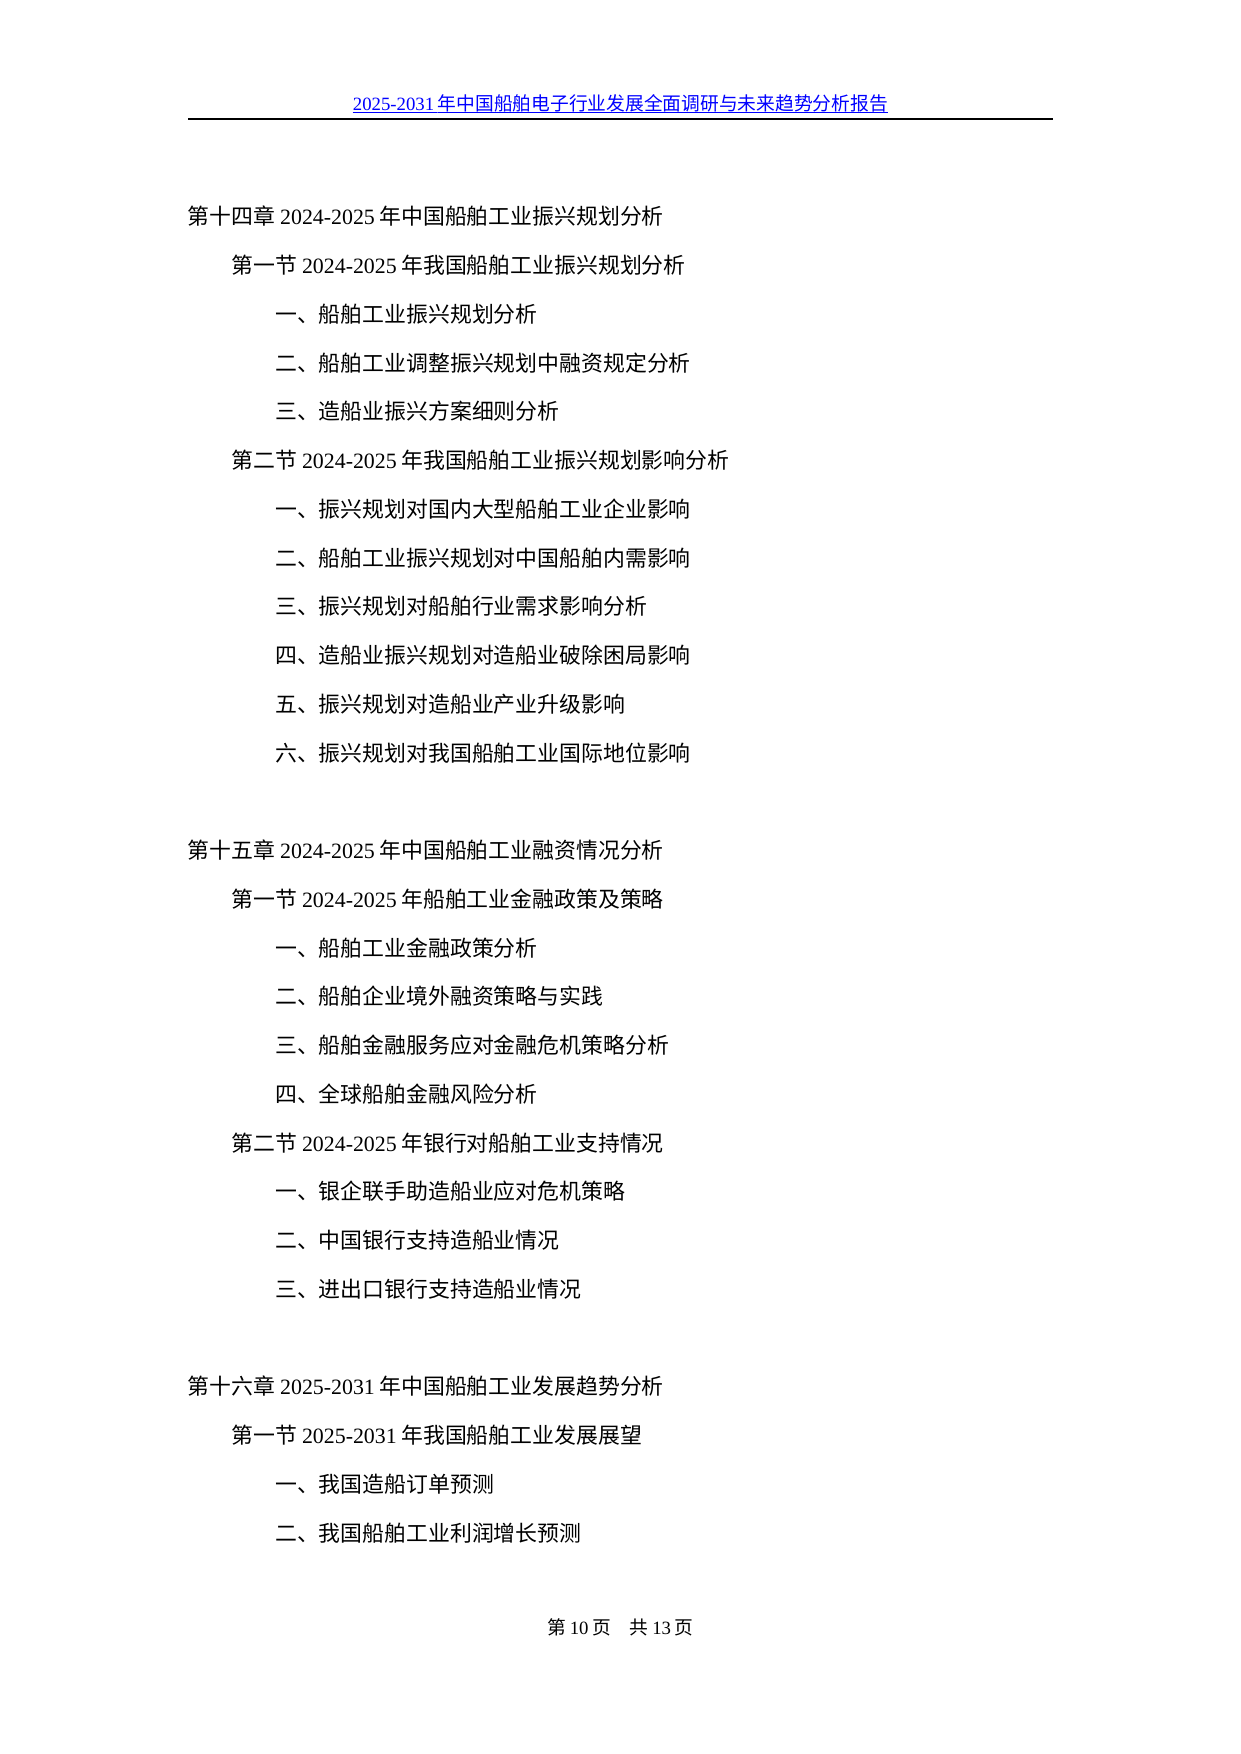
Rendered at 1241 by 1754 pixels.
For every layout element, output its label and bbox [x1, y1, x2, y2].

text [187, 150, 1053, 1548]
